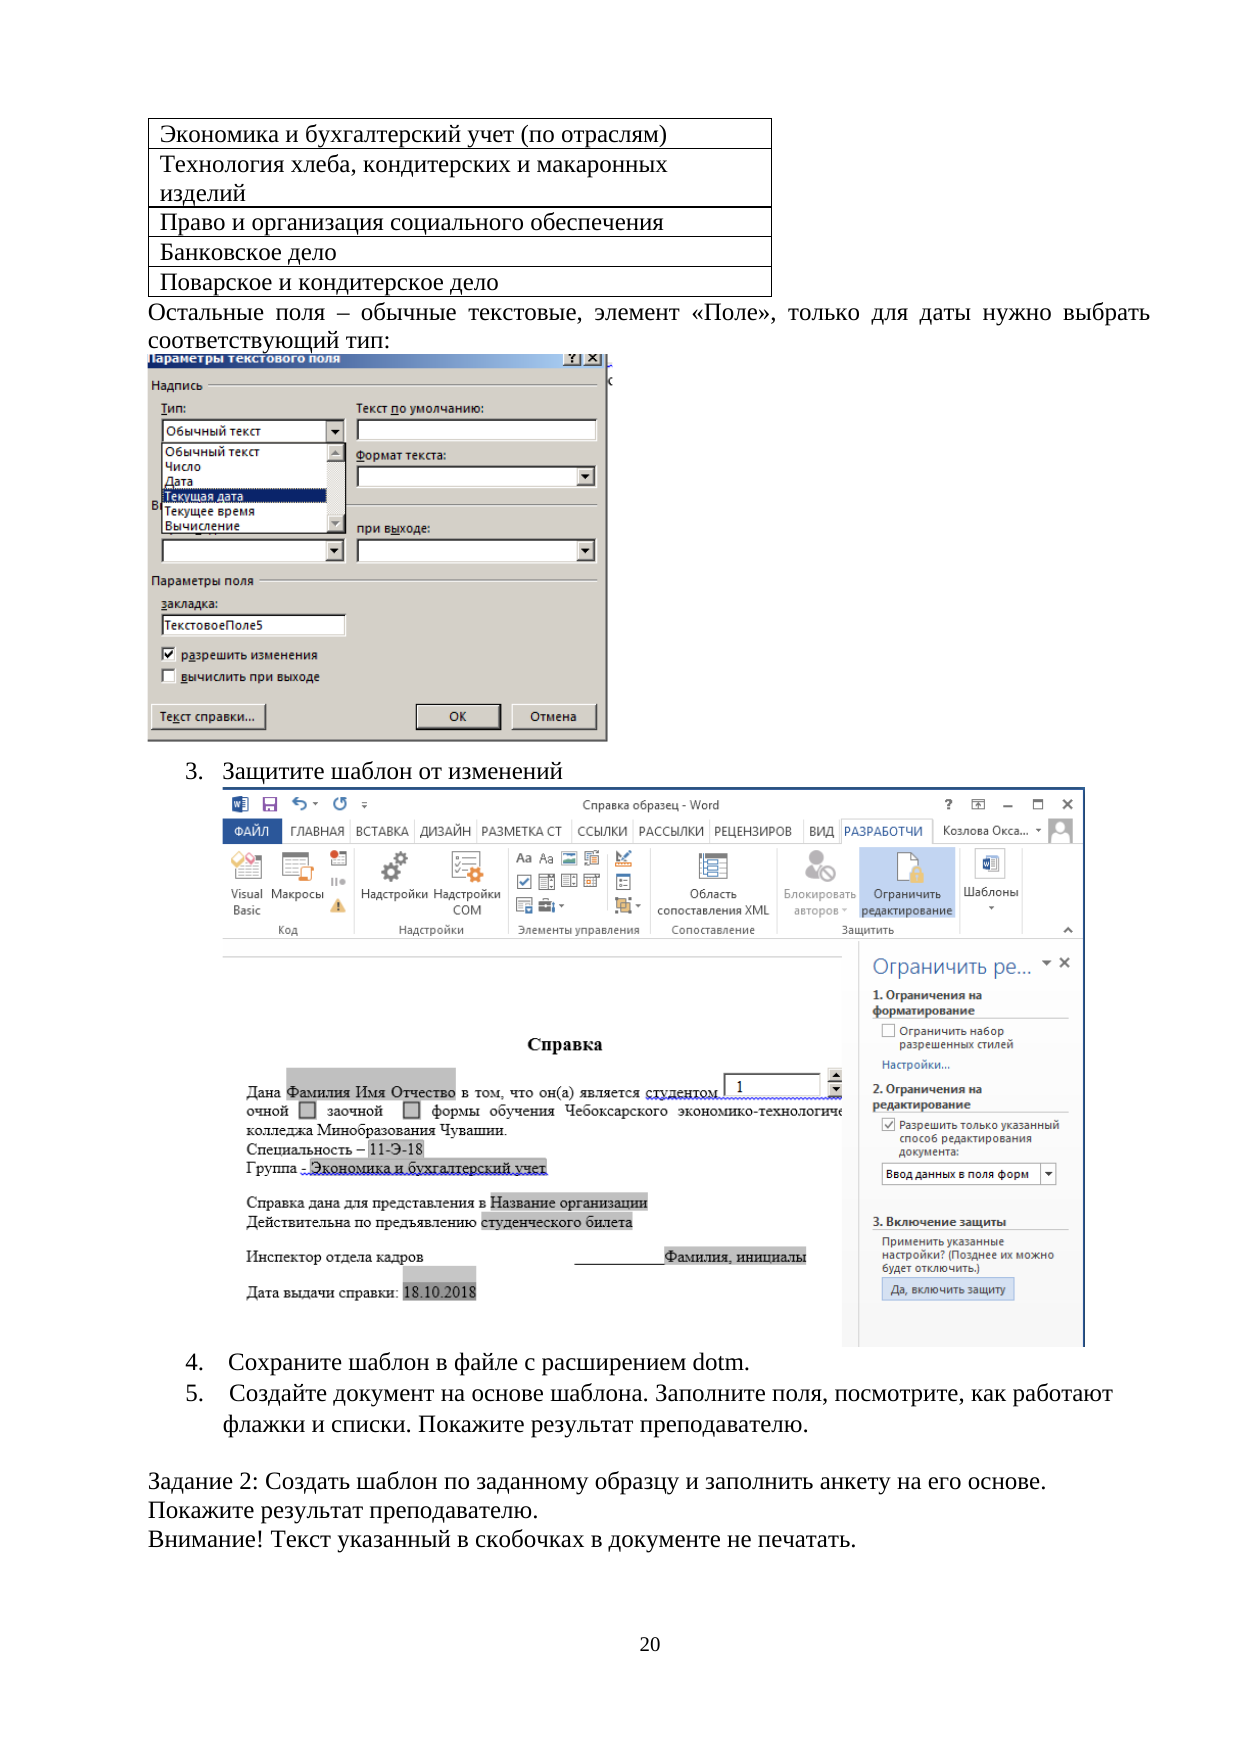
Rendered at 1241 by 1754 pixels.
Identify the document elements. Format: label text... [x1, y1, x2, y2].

list Сохраните шаблон в файле с расширением dotm. [185, 1347, 1152, 1375]
table_header Экономика и бухгалтерский учет (по отраслям) [149, 119, 771, 148]
text Внимание! Текст указанный в скобочках в документе не печатать. [148, 1524, 1152, 1552]
text Остальные поля – обычные текстовые, элемент «Поле», только для даты нужно выбрать соответствующий тип: [148, 297, 1152, 354]
text Задание 2: Создать шаблон по заданному образцу и заполнить анкету на его основе. Покажите результат преподавателю. [148, 1466, 1152, 1524]
list Создайте документ на основе шаблона. Заполните поля, посмотрите, как работают [185, 1378, 1152, 1406]
list Защитите шаблон от изменений [185, 756, 1152, 785]
table_cell Технология хлеба, кондитерских и макаронных изделий [149, 149, 771, 206]
table_cell Банковское дело [149, 237, 771, 266]
table_cell Право и организация социального обеспечения [149, 208, 771, 236]
table_cell Поварское и кондитерское дело [149, 267, 771, 296]
list флажки и списки. Покажите результат преподавателю. [223, 1409, 1152, 1437]
picture [222, 787, 1085, 1347]
picture [147, 354, 613, 744]
